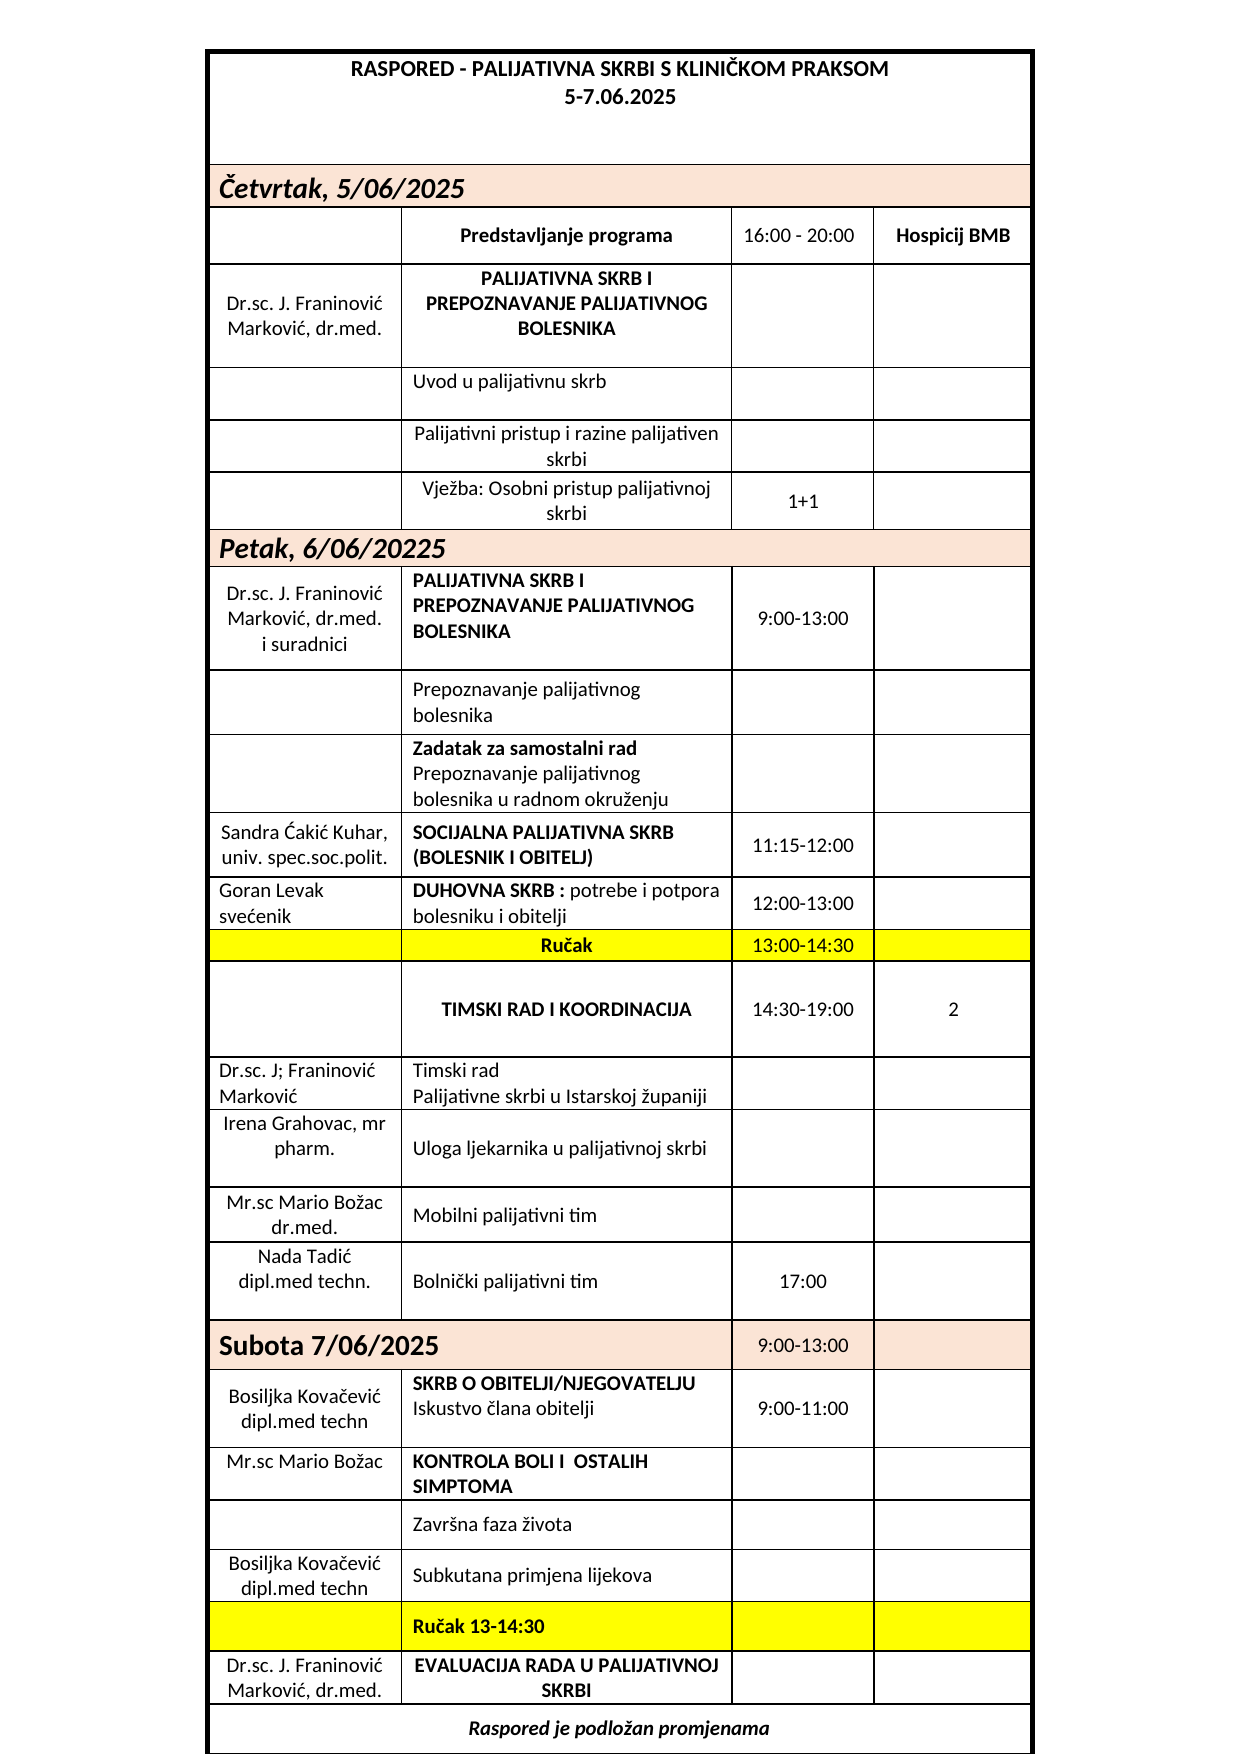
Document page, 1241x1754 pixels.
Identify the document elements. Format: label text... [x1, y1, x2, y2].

table_cell [210, 930, 401, 960]
table_cell 9:00-13:00 [733, 1321, 873, 1369]
table_cell [733, 735, 873, 811]
table_cell [875, 1501, 1030, 1548]
table_cell [732, 265, 873, 366]
table_cell Završna faza života [402, 1501, 731, 1548]
table_cell [733, 1602, 873, 1650]
table_cell Bosiljka Kovačević dipl.med techn [210, 1370, 401, 1446]
table_cell [874, 473, 1030, 528]
table_cell [875, 567, 1030, 669]
table_cell [875, 1321, 1030, 1369]
table_cell [875, 1370, 1030, 1446]
table_cell 12:00-13:00 [733, 878, 873, 928]
table_cell [733, 1110, 873, 1186]
table_cell TIMSKI RAD I KOORDINACIJA [402, 962, 731, 1056]
table_cell [733, 1550, 873, 1601]
table_cell Prepoznavanje palijativnog bolesnika [402, 671, 731, 734]
table_cell [733, 1501, 873, 1548]
table_cell Subota 7/06/2025 [210, 1321, 731, 1369]
table_cell 1+1 [732, 473, 873, 528]
table_cell PALIJATIVNA SKRB I PREPOZNAVANJE PALIJATIVNOG BOLESNIKA [402, 265, 731, 366]
table_cell Zadatak za samostalni rad Prepoznavanje palijativnog bolesnika u radnom okruženju [402, 735, 731, 811]
table_cell [875, 1243, 1030, 1319]
table_cell Timski rad Palijativne skrbi u Istarskoj županiji [402, 1058, 731, 1108]
table_cell 9:00-11:00 [733, 1370, 873, 1446]
table_cell 11:15-12:00 [733, 813, 873, 876]
table_cell [875, 1652, 1030, 1703]
table_cell Uvod u palijativnu skrb [402, 368, 731, 419]
table_cell Dr.sc. J. Franinović Marković, dr.med. [210, 265, 401, 366]
table_cell [875, 813, 1030, 876]
table_cell Dr.sc. J. Franinović Marković, dr.med. [210, 1652, 401, 1703]
table_cell [875, 735, 1030, 811]
table_cell [210, 735, 401, 811]
table_cell [874, 421, 1030, 471]
table_cell EVALUACIJA RADA U PALIJATIVNOJ SKRBI [402, 1652, 731, 1703]
table_cell [210, 1501, 401, 1548]
table_header RASPORED - PALIJATIVNA SKRBI S KLINIČKOM PRAKSOM 5-7.06.2025 [210, 54, 1030, 163]
table_cell Vježba: Osobni pristup palijativnoj skrbi [402, 473, 731, 528]
table_cell [210, 671, 401, 734]
table_cell [875, 1188, 1030, 1241]
table_cell [210, 368, 401, 419]
table_cell [210, 208, 401, 263]
table_cell Predstavljanje programa [402, 208, 731, 263]
table_cell [210, 962, 401, 1056]
table_cell Hospicij BMB [874, 208, 1030, 263]
table_cell [875, 671, 1030, 734]
table_cell 2 [875, 962, 1030, 1056]
table_cell Mr.sc Mario Božac dr.med. [210, 1188, 401, 1241]
table_cell Dr.sc. J; Franinović Marković [210, 1058, 401, 1108]
table_cell KONTROLA BOLI I OSTALIH SIMPTOMA [402, 1448, 731, 1499]
table_cell 13:00-14:30 [733, 930, 873, 960]
table_cell Goran Levak svećenik [210, 878, 401, 928]
table_cell [874, 368, 1030, 419]
table_cell Mr.sc Mario Božac [210, 1448, 401, 1499]
table_cell Ručak 13-14:30 [402, 1602, 731, 1650]
table_cell [875, 1550, 1030, 1601]
table_cell [875, 930, 1030, 960]
table_cell [875, 1602, 1030, 1650]
table_cell Nada Tadić dipl.med techn. [210, 1243, 401, 1319]
table_cell Mobilni palijativni tim [402, 1188, 731, 1241]
table_cell [733, 1058, 873, 1108]
table_cell PALIJATIVNA SKRB I PREPOZNAVANJE PALIJATIVNOG BOLESNIKA [402, 567, 731, 669]
table_cell Ručak [402, 930, 731, 960]
table_cell [732, 368, 873, 419]
table_cell [210, 473, 401, 528]
table_cell Dr.sc. J. Franinović Marković, dr.med. i suradnici [210, 567, 401, 669]
table_cell [733, 1652, 873, 1703]
table_cell Irena Grahovac, mr pharm. [210, 1110, 401, 1186]
table_cell 17:00 [733, 1243, 873, 1319]
table_cell Subkutana primjena lijekova [402, 1550, 731, 1601]
table_cell Petak, 6/06/20225 [210, 530, 1030, 566]
table_cell 9:00-13:00 [733, 567, 873, 669]
table_cell 16:00 - 20:00 [732, 208, 873, 263]
table_cell [875, 1448, 1030, 1499]
table_cell [733, 1188, 873, 1241]
table_cell Palijativni pristup i razine palijativen skrbi [402, 421, 731, 471]
table_cell [210, 1602, 401, 1650]
table_cell [875, 1058, 1030, 1108]
table_cell Bolnički palijativni tim [402, 1243, 731, 1319]
table_cell Uloga ljekarnika u palijativnoj skrbi [402, 1110, 731, 1186]
table_cell Bosiljka Kovačević dipl.med techn [210, 1550, 401, 1601]
table_cell Četvrtak, 5/06/2025 [210, 165, 1030, 206]
table_cell [210, 421, 401, 471]
table_cell [733, 1448, 873, 1499]
table_cell [875, 878, 1030, 928]
table_cell SOCIJALNA PALIJATIVNA SKRB (BOLESNIK I OBITELJ) [402, 813, 731, 876]
table_cell [733, 671, 873, 734]
table_cell 14:30-19:00 [733, 962, 873, 1056]
table_cell DUHOVNA SKRB : potrebe i potpora bolesniku i obitelji [402, 878, 731, 928]
table_cell Raspored je podložan promjenama [210, 1705, 1030, 1752]
table_cell [875, 1110, 1030, 1186]
table_cell [732, 421, 873, 471]
table_cell Sandra Ćakić Kuhar, univ. spec.soc.polit. [210, 813, 401, 876]
table_cell SKRB O OBITELJI/NJEGOVATELJU Iskustvo člana obitelji [402, 1370, 731, 1446]
table_cell [874, 265, 1030, 366]
